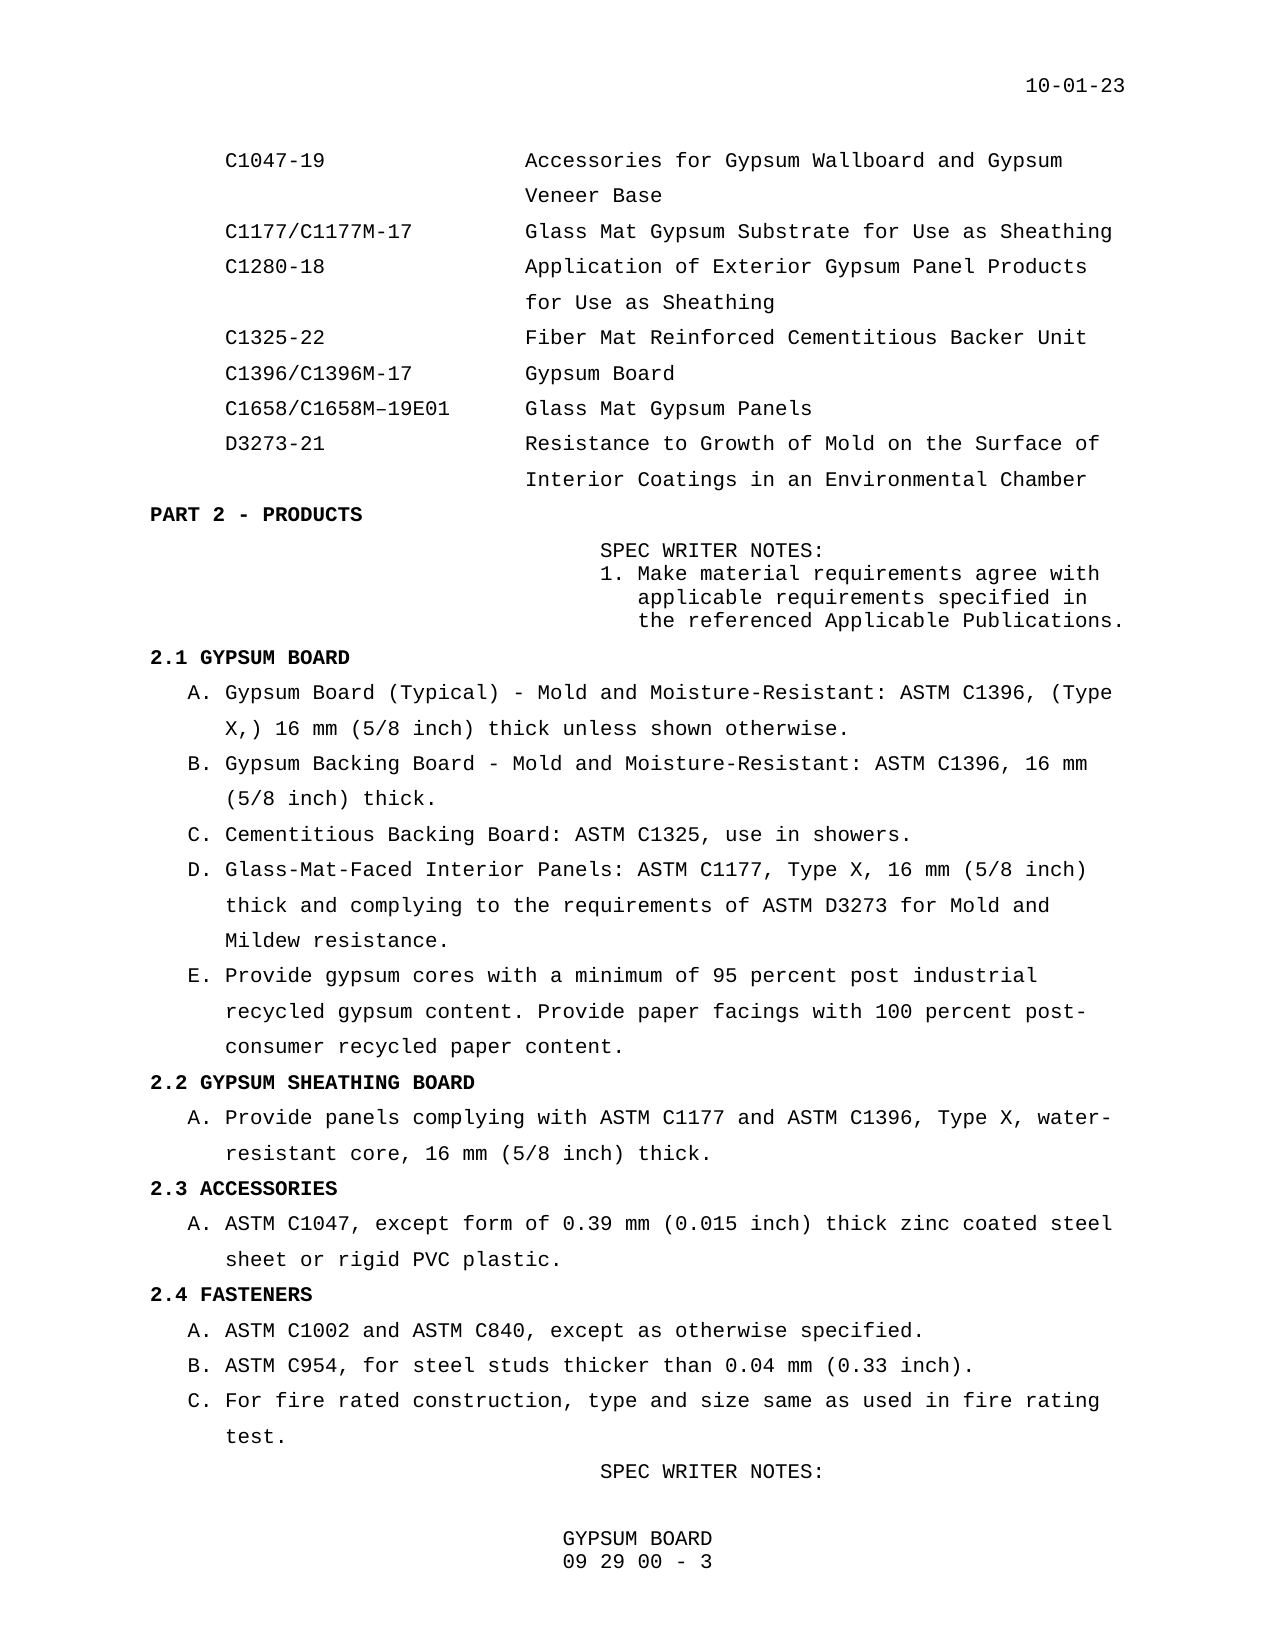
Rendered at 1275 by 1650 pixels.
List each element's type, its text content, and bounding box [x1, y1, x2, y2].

text A. ASTM C1002 and ASTM C840, except as otherwise specified. [187, 1319, 1125, 1343]
text D. Glass-Mat-Faced Interior Panels: ASTM C1177, Type X, 16 mm (5/8 inch) thick and complying to the requirements of ASTM D3273 for Mold and Mildew resistance. [187, 859, 1125, 954]
text C1396/C1396M-17 Gypsum Board [225, 362, 1125, 386]
text C1658/C1658M–19E01 Glass Mat Gypsum Panels [225, 398, 1125, 422]
text PART 2 - PRODUCTS [150, 504, 1125, 528]
text A. Gypsum Board (Typical) - Mold and Moisture-Resistant: ASTM C1396, (Type X,) 16 mm (5/8 inch) thick unless shown otherwise. [187, 682, 1125, 741]
text B. Gypsum Backing Board - Mold and Moisture-Resistant: ASTM C1396, 16 mm (5/8 inch) thick. [187, 753, 1125, 812]
text C. Cementitious Backing Board: ASTM C1325, use in showers. [187, 824, 1125, 847]
text B. ASTM C954, for steel studs thicker than 0.04 mm (0.33 inch). [187, 1355, 1125, 1379]
text 2.2 GYPSUM SHEATHING BOARD [150, 1072, 1125, 1095]
text C1325-22 Fiber Mat Reinforced Cementitious Backer Unit [225, 327, 1125, 351]
text D3273-21 Resistance to Growth of Mold on the Surface of Interior Coatings in an Environmental Chamber [225, 433, 1125, 492]
text SPEC WRITER NOTES: [600, 539, 1125, 563]
text C1047-19 Accessories for Gypsum Wallboard and Gypsum Veneer Base [225, 150, 1125, 209]
text C1280-18 Application of Exterior Gypsum Panel Products for Use as Sheathing [225, 256, 1125, 315]
text 2.1 GYPSUM BOARD [150, 647, 1125, 670]
text A. ASTM C1047, except form of 0.39 mm (0.015 inch) thick zinc coated steel sheet or rigid PVC plastic. [187, 1213, 1125, 1272]
text C1177/C1177M-17 Glass Mat Gypsum Substrate for Use as Sheathing [225, 221, 1125, 244]
text 2.3 ACCESSORIES [150, 1178, 1125, 1202]
text C. For fire rated construction, type and size same as used in fire rating test. [187, 1390, 1125, 1449]
text SPEC WRITER NOTES: [600, 1461, 1125, 1485]
text A. Provide panels complying with ASTM C1177 and ASTM C1396, Type X, water-resistant core, 16 mm (5/8 inch) thick. [187, 1107, 1125, 1166]
text E. Provide gypsum cores with a minimum of 95 percent post industrial recycled gypsum content. Provide paper facings with 100 percent post-consumer recycled paper content. [187, 965, 1125, 1060]
text 2.4 FASTENERS [150, 1284, 1125, 1308]
text 1. Make material requirements agree with applicable requirements specified in the referenced Applicable Publications. [600, 563, 1125, 634]
